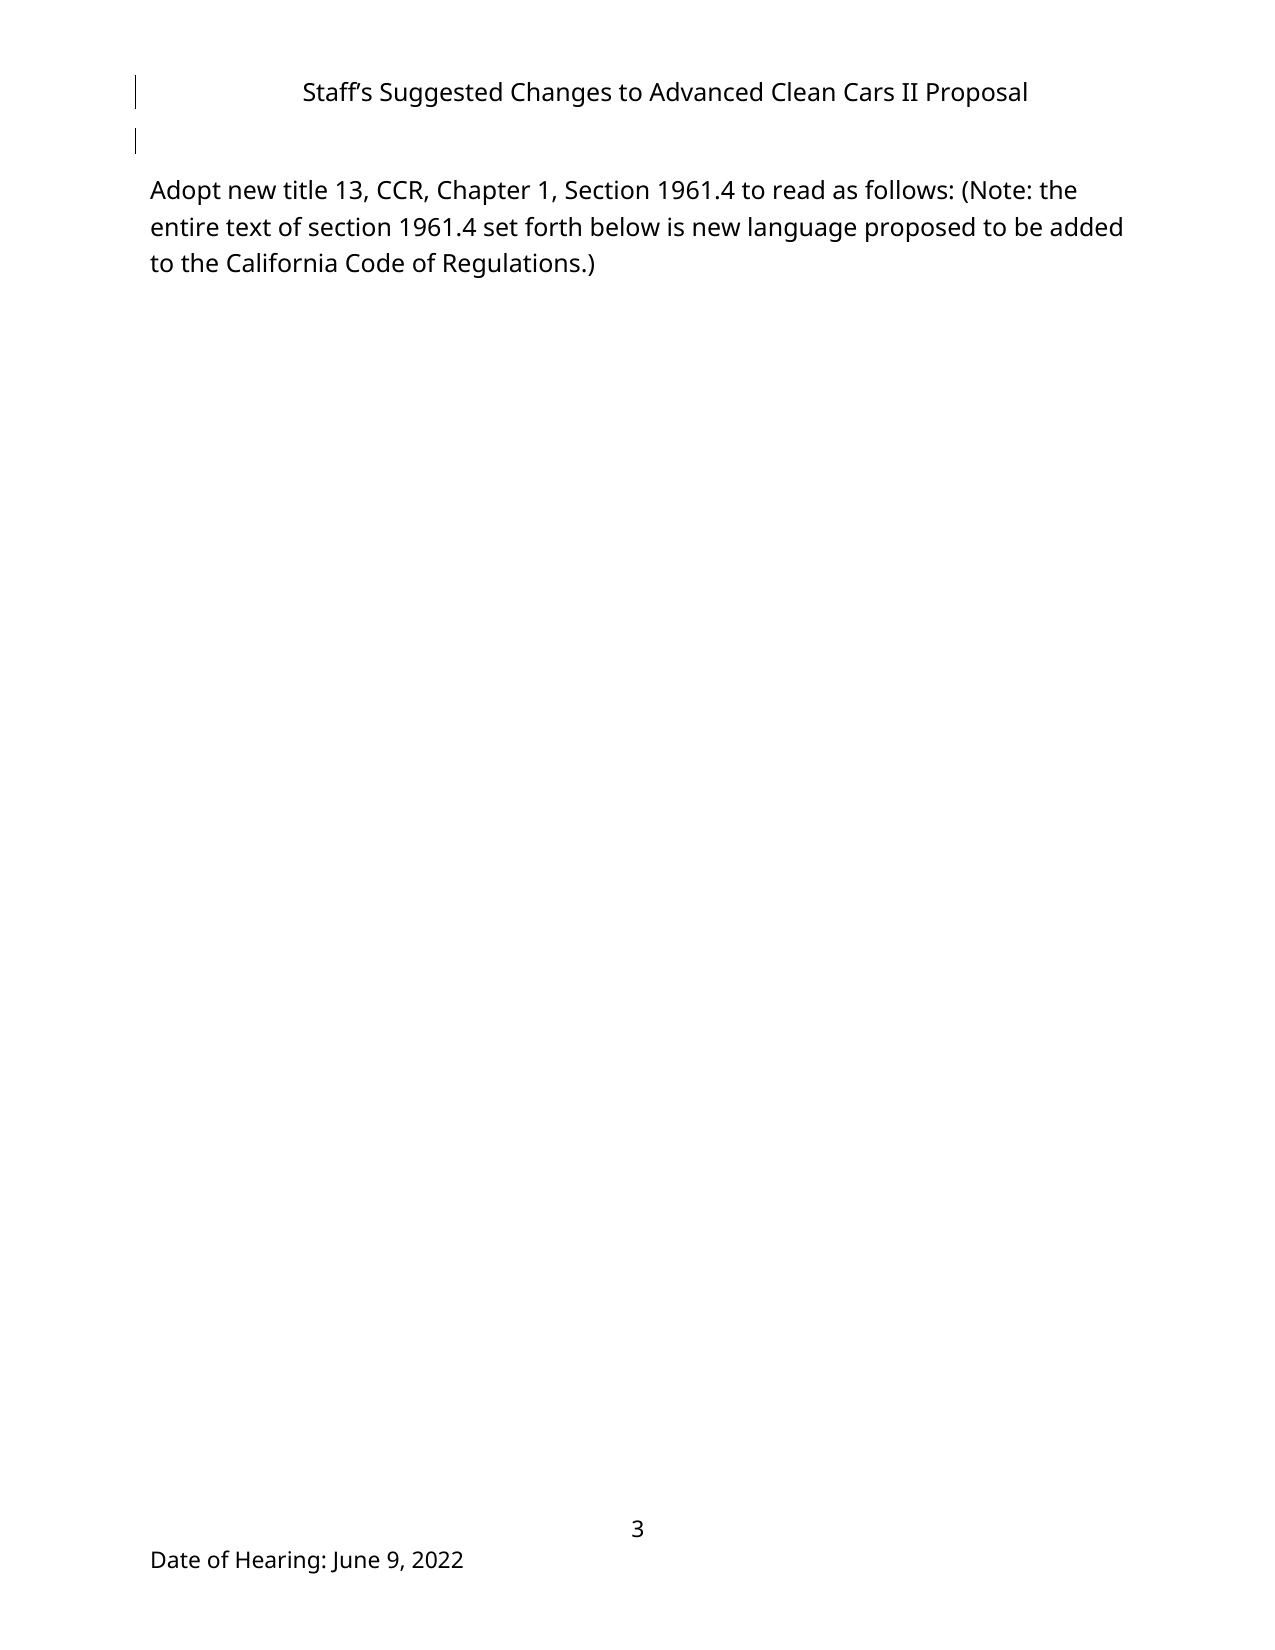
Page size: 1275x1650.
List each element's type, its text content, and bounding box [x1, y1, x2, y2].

text Adopt new title 13, CCR, Chapter 1, Section 1961.4 to read as follows: (Note: the entire text of section 1961.4 set forth below is new language proposed to be added to the California Code of Regulations.) [150, 172, 1125, 280]
